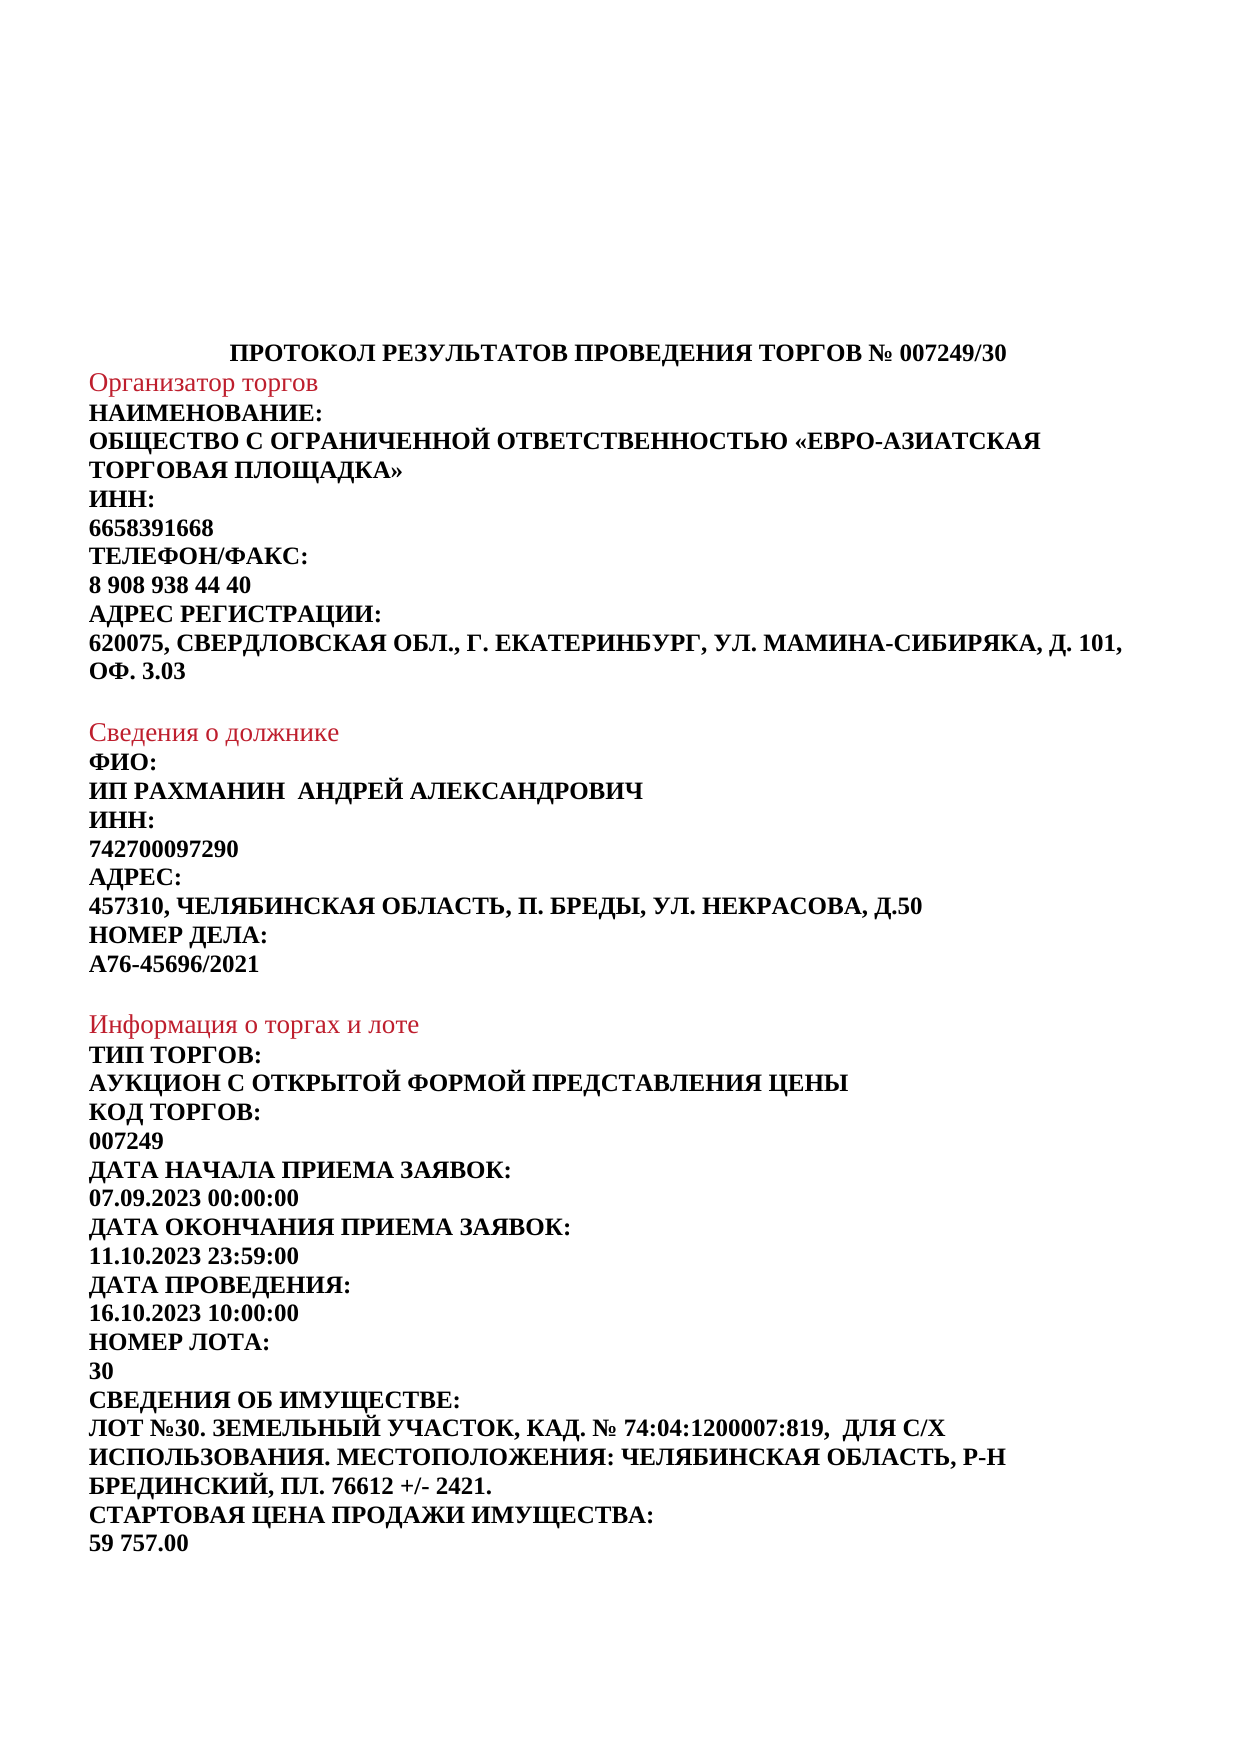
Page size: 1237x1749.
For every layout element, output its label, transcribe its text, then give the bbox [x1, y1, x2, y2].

text ПРОТОКОЛ РЕЗУЛЬТАТОВ ПРОВЕДЕНИЯ ТОРГОВ № 007249/30 [88, 88, 1148, 366]
